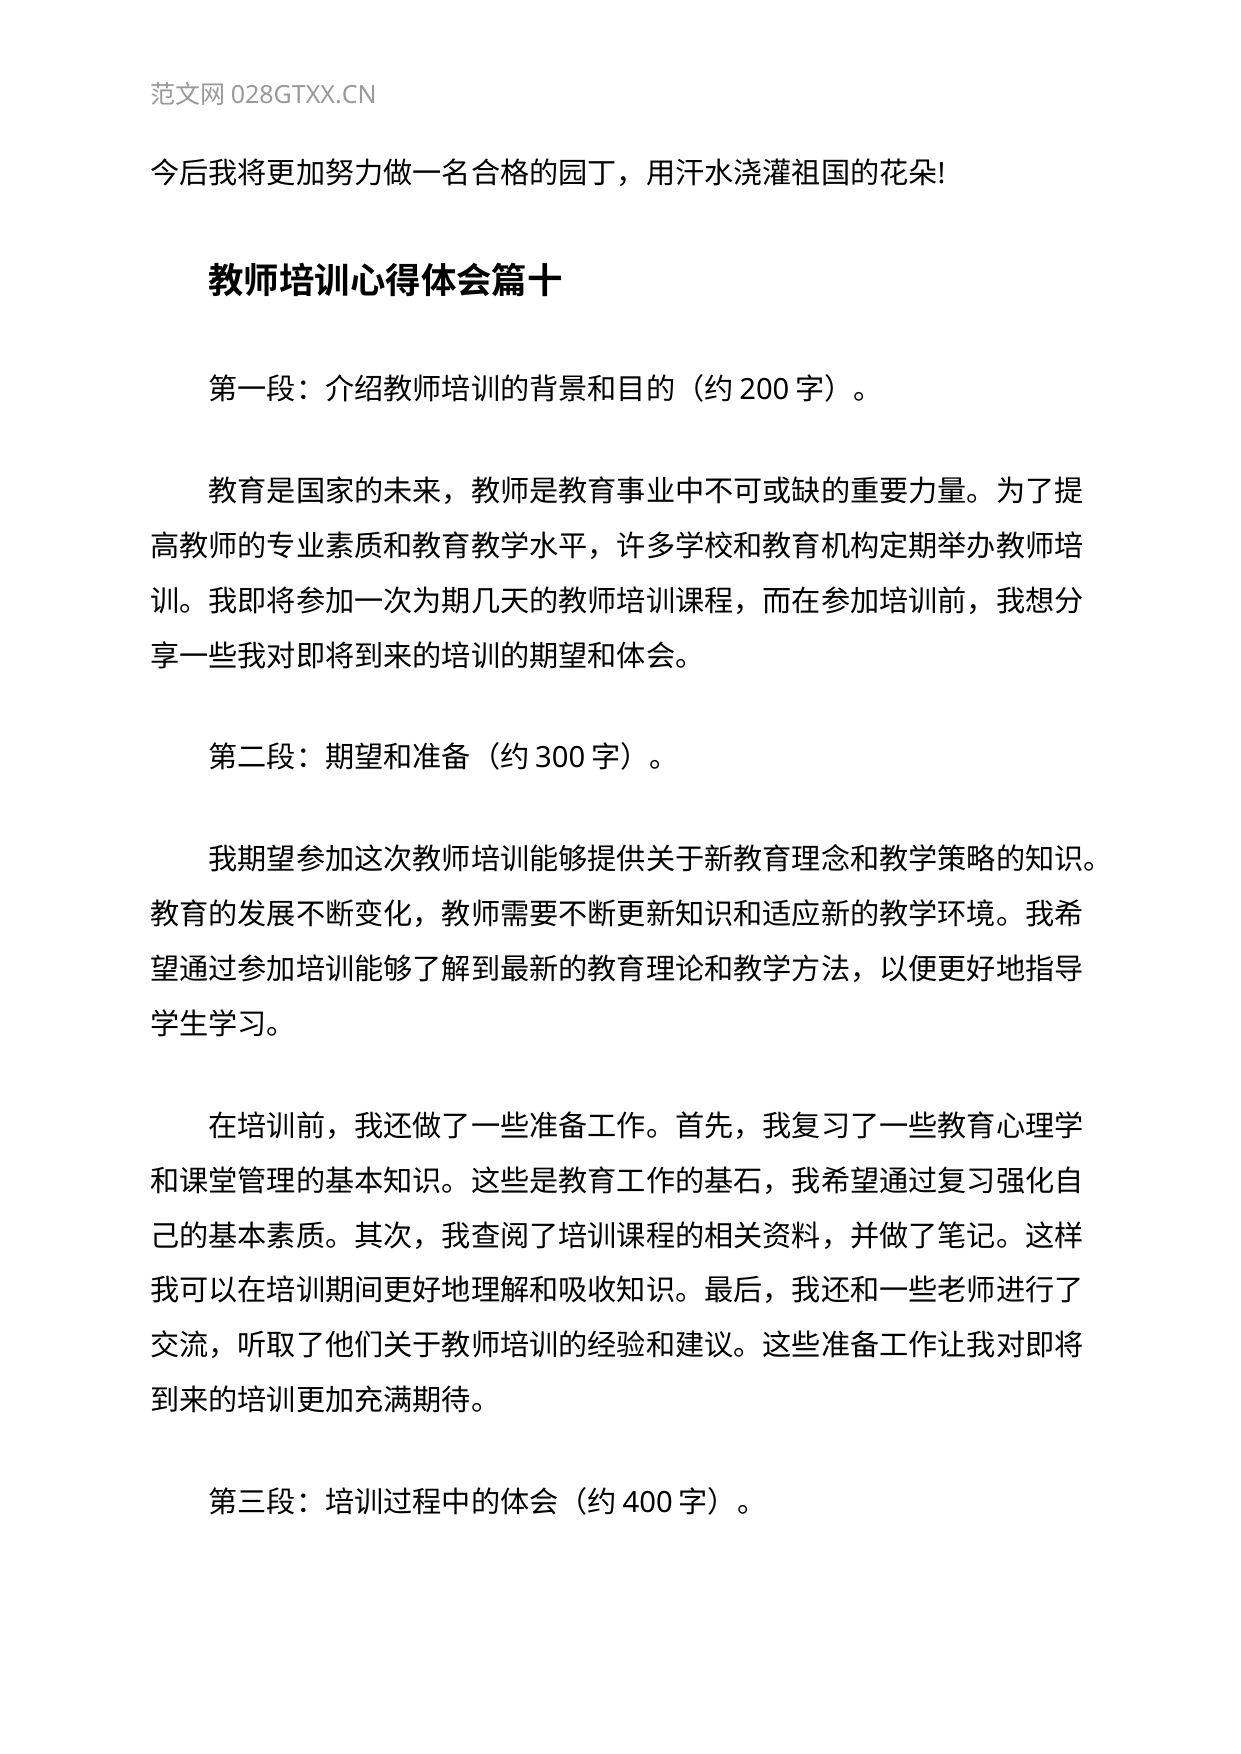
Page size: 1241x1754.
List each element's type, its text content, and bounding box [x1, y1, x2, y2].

text 在培训前，我还做了一些准备工作。首先，我复习了一些教育心理学和课堂管理的基本知识。这些是教育工作的基石，我希望通过复习强化自己的基本素质。其次，我查阅了培训课程的相关资料，并做了笔记。这样我可以在培训期间更好地理解和吸收知识。最后，我还和一些老师进行了交流，听取了他们关于教师培训的经验和建议。这些准备工作让我对即将到来的培训更加充满期待。 [150, 1102, 1090, 1419]
text 教师培训心得体会篇十 [150, 252, 1090, 303]
text 第三段：培训过程中的体会（约400字）。 [150, 1478, 1090, 1521]
text 第二段：期望和准备（约300字）。 [150, 734, 1090, 776]
text 教育是国家的未来，教师是教育事业中不可或缺的重要力量。为了提高教师的专业素质和教育教学水平，许多学校和教育机构定期举办教师培训。我即将参加一次为期几天的教师培训课程，而在参加培训前，我想分享一些我对即将到来的培训的期望和体会。 [150, 467, 1090, 674]
text 第一段：介绍教师培训的背景和目的（约200字）。 [150, 365, 1090, 408]
text 我期望参加这次教师培训能够提供关于新教育理念和教学策略的知识。教育的发展不断变化，教师需要不断更新知识和适应新的教学环境。我希望通过参加培训能够了解到最新的教育理论和教学方法，以便更好地指导学生学习。 [150, 836, 1090, 1043]
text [150, 150, 1090, 192]
